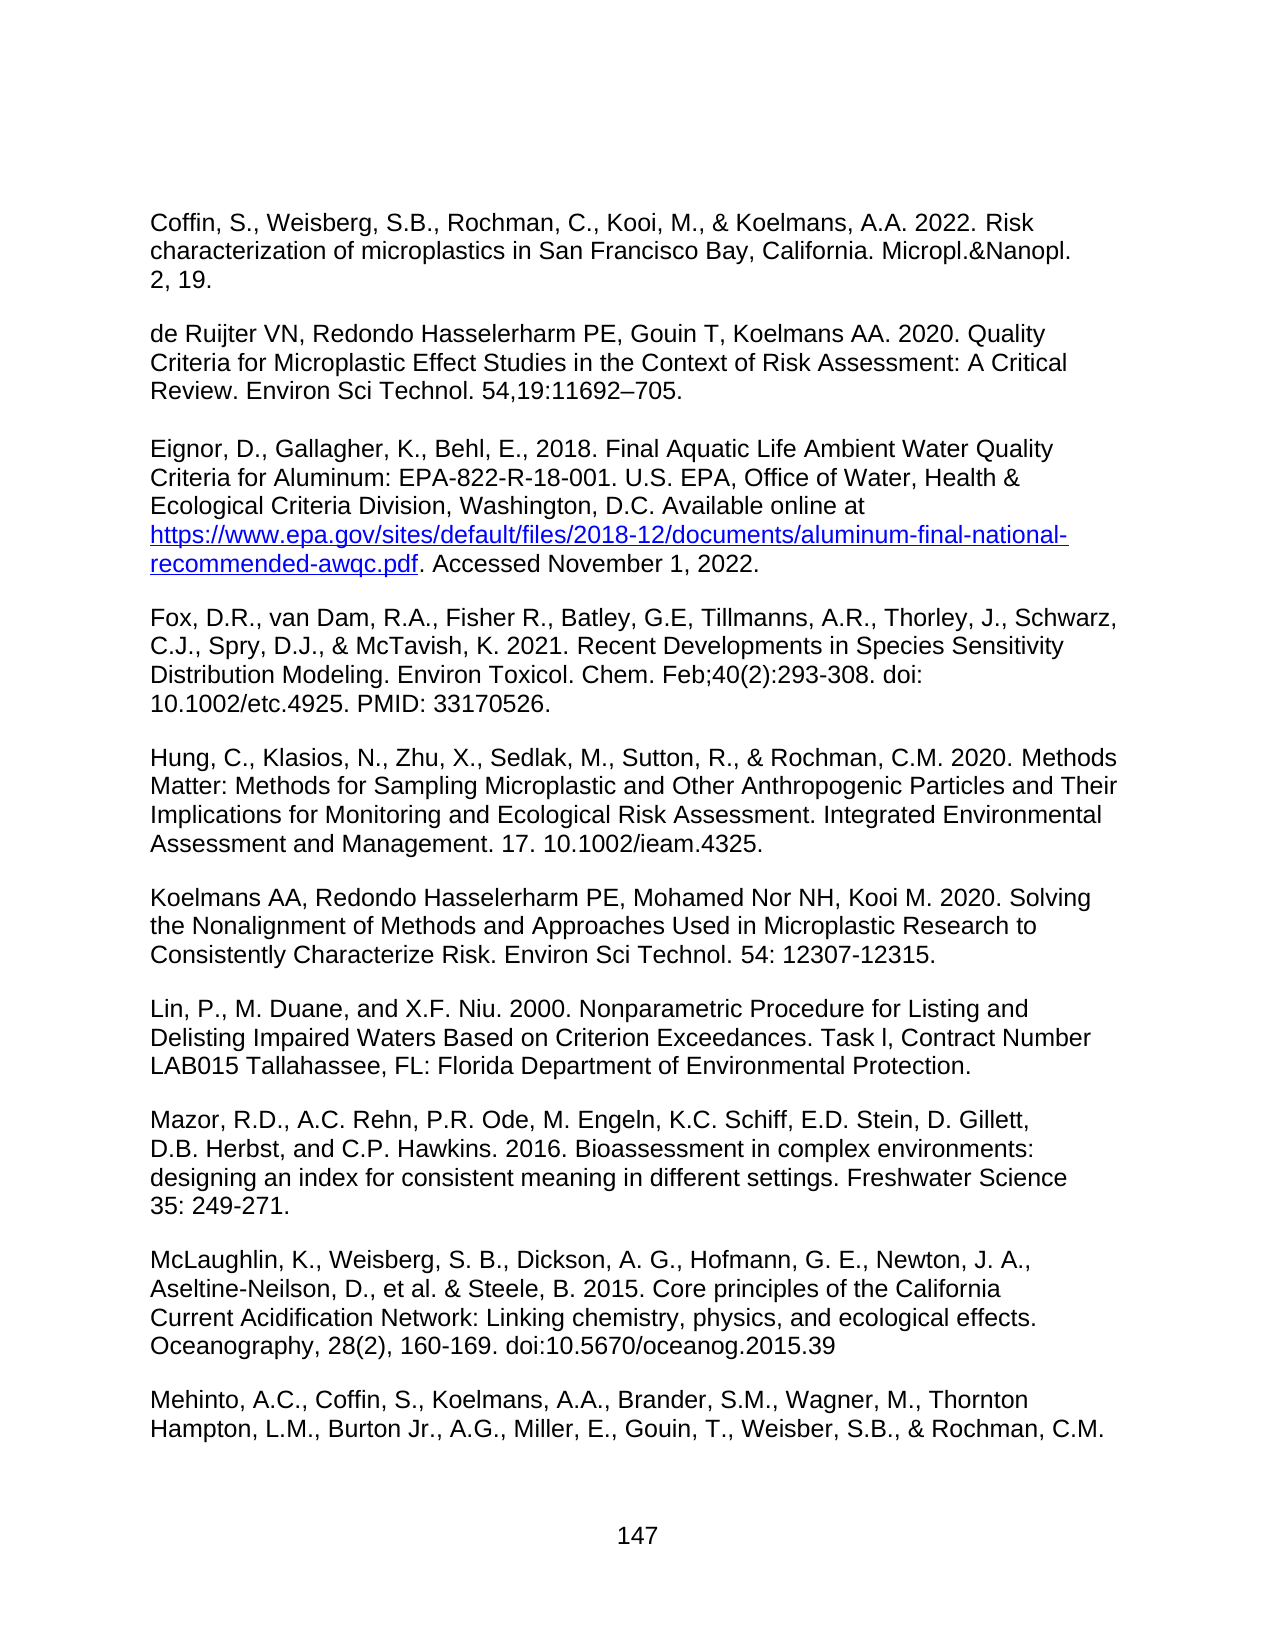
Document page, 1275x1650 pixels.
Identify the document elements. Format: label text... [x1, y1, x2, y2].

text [150, 1385, 1125, 1442]
text Eignor, D., Gallagher, K., Behl, E., 2018. Final Aquatic Life Ambient Water Quality Criteria for Aluminum: EPA-822-R-18-001. U.S. EPA, Office of Water, Health & Ecological Criteria Division, Washington, D.C. Available online at https://www.epa.gov/sites/default/files/2018-12/documents/aluminum-final-national-recommended-awqc.pdf. Accessed November 1, 2022. [150, 434, 1125, 577]
text Fox, D.R., van Dam, R.A., Fisher R., Batley, G.E, Tillmanns, A.R., Thorley, J., Schwarz, C.J., Spry, D.J., & McTavish, K. 2021. Recent Developments in Species Sensitivity Distribution Modeling. Environ Toxicol. Chem. Feb;40(2):293-308. doi: 10.1002/etc.4925. PMID: 33170526. [150, 602, 1125, 717]
text Coffin, S., Weisberg, S.B., Rochman, C., Kooi, M., & Koelmans, A.A. 2022. Risk characterization of microplastics in San Francisco Bay, California. Micropl.&Nanopl. 2, 19. [150, 207, 1084, 294]
text Lin, P., M. Duane, and X.F. Niu. 2000. Nonparametric Procedure for Listing and Delisting Impaired Waters Based on Criterion Exceedances. Task l, Contract Number LAB015 Tallahassee, FL: Florida Department of Environmental Protection. [150, 994, 1125, 1080]
text Hung, C., Klasios, N., Zhu, X., Sedlak, M., Sutton, R., & Rochman, C.M. 2020. Methods Matter: Methods for Sampling Microplastic and Other Anthropogenic Particles and Their Implications for Monitoring and Ecological Risk Assessment. Integrated Environmental Assessment and Management. 17. 10.1002/ieam.4325. [150, 742, 1125, 857]
text McLaughlin, K., Weisberg, S. B., Dickson, A. G., Hofmann, G. E., Newton, J. A., Aseltine-Neilson, D., et al. & Steele, B. 2015. Core principles of the California Current Acidification Network: Linking chemistry, physics, and ecological effects. Oceanography, 28(2), 160-169. doi:10.5670/oceanog.2015.39 [150, 1245, 1084, 1360]
text Mazor, R.D., A.C. Rehn, P.R. Ode, M. Engeln, K.C. Schiff, E.D. Stein, D. Gillett, D.B. Herbst, and C.P. Hawkins. 2016. Bioassessment in complex environments: designing an index for consistent meaning in different settings. Freshwater Science 35: 249-271. [150, 1105, 1084, 1220]
text Koelmans AA, Redondo Hasselerharm PE, Mohamed Nor NH, Kooi M. 2020. Solving the Nonalignment of Methods and Approaches Used in Microplastic Research to Consistently Characterize Risk. Environ Sci Technol. 54: 12307-12315. [150, 882, 1125, 969]
text de Ruijter VN, Redondo Hasselerharm PE, Gouin T, Koelmans AA. 2020. Quality Criteria for Microplastic Effect Studies in the Context of Risk Assessment: A Critical Review. Environ Sci Technol. 54,19:11692–705. [150, 319, 1125, 405]
